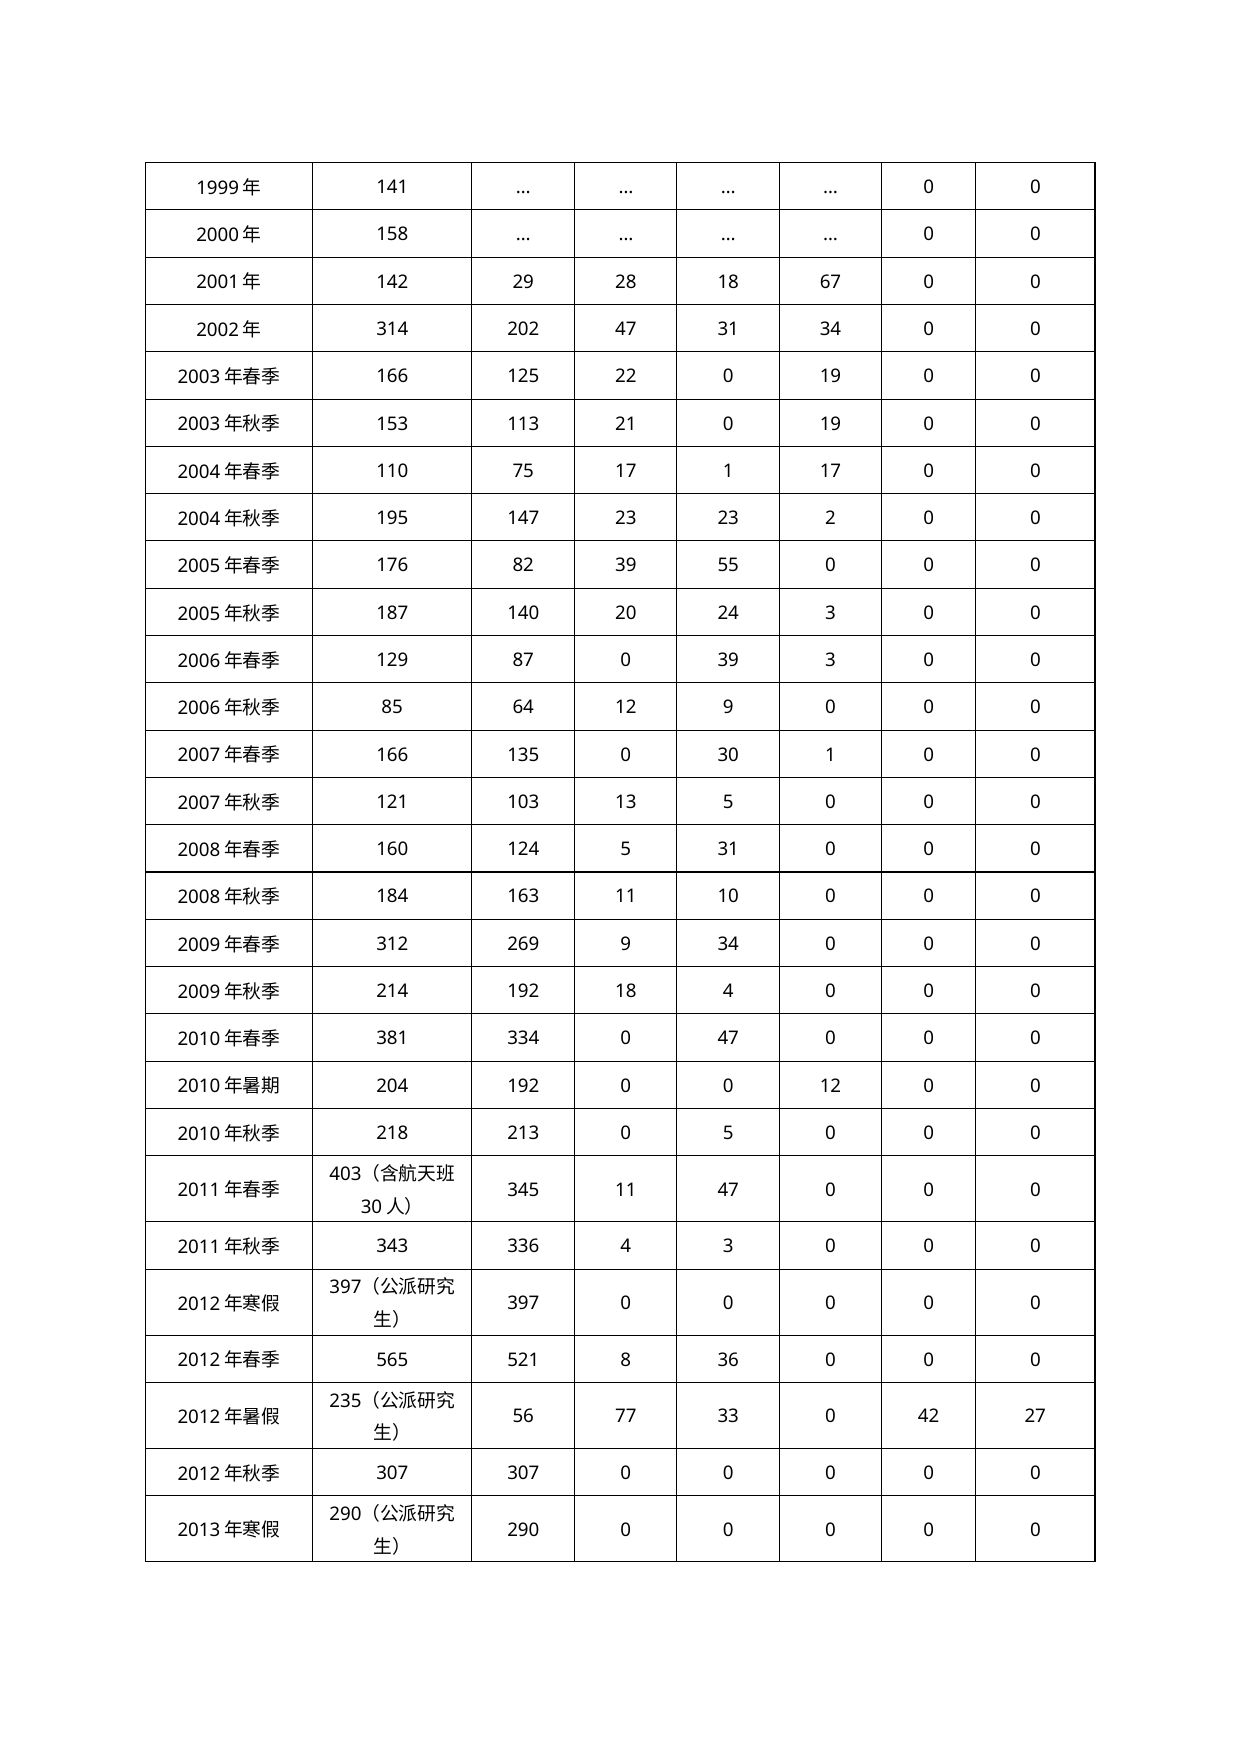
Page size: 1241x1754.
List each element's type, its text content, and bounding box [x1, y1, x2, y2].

table_cell 124 [472, 825, 574, 871]
table_cell 336 [472, 1222, 574, 1268]
table_cell … [780, 163, 881, 209]
table_cell 129 [313, 636, 471, 682]
table_cell 0 [976, 1270, 1094, 1334]
table_cell 0 [976, 1014, 1094, 1061]
table_cell 135 [472, 731, 574, 777]
table_cell … [677, 163, 779, 209]
table_cell 2006年春季 [146, 636, 312, 682]
table_cell 2000年 [146, 210, 312, 257]
table_cell 204 [313, 1062, 471, 1108]
table_cell 0 [976, 920, 1094, 966]
table_cell 0 [882, 494, 975, 540]
table_cell 125 [472, 352, 574, 398]
table_cell 2009年春季 [146, 920, 312, 966]
table_cell 5 [677, 1109, 779, 1155]
table_cell 0 [780, 1449, 881, 1495]
table_cell 0 [976, 825, 1094, 871]
table_cell 0 [976, 210, 1094, 257]
table_cell 0 [677, 400, 779, 446]
table_cell 0 [976, 1336, 1094, 1382]
table_cell 0 [575, 1109, 676, 1155]
table_cell 0 [976, 731, 1094, 777]
table_cell 2007年春季 [146, 731, 312, 777]
table_cell 121 [313, 778, 471, 824]
table_cell 64 [472, 683, 574, 729]
table_cell 0 [976, 305, 1094, 351]
table_cell 345 [472, 1156, 574, 1221]
table_cell 18 [575, 967, 676, 1013]
table_cell 0 [882, 1222, 975, 1268]
table_cell 23 [677, 494, 779, 540]
table_cell 21 [575, 400, 676, 446]
table_cell 0 [575, 1449, 676, 1495]
table_cell 85 [313, 683, 471, 729]
table_cell 4 [677, 967, 779, 1013]
table_cell 2005年春季 [146, 541, 312, 588]
table_cell 0 [976, 494, 1094, 540]
table_cell 1 [780, 731, 881, 777]
table_cell 19 [780, 400, 881, 446]
table_cell 2012年寒假 [146, 1270, 312, 1334]
table_cell 214 [313, 967, 471, 1013]
table_cell 0 [780, 825, 881, 871]
table_cell 0 [882, 920, 975, 966]
table_cell 5 [677, 778, 779, 824]
table_cell … [575, 210, 676, 257]
table_cell 269 [472, 920, 574, 966]
table_cell 0 [780, 683, 881, 729]
table_cell 0 [882, 258, 975, 304]
table_cell 9 [677, 683, 779, 729]
table_cell 0 [575, 731, 676, 777]
table_cell 2004年秋季 [146, 494, 312, 540]
table_cell 0 [976, 400, 1094, 446]
table_cell 0 [882, 589, 975, 635]
table_cell 24 [677, 589, 779, 635]
table_cell 0 [976, 778, 1094, 824]
table_cell 0 [976, 589, 1094, 635]
table_cell 2010年春季 [146, 1014, 312, 1061]
table_cell 27 [976, 1383, 1094, 1448]
table_cell 31 [677, 305, 779, 351]
table_cell 23 [575, 494, 676, 540]
table_cell 0 [976, 1496, 1094, 1561]
table_cell 77 [575, 1383, 676, 1448]
table_cell 0 [677, 1062, 779, 1108]
table_cell 0 [882, 1270, 975, 1334]
table_cell 218 [313, 1109, 471, 1155]
table_cell 213 [472, 1109, 574, 1155]
table_cell 0 [677, 1449, 779, 1495]
table_cell 0 [780, 1109, 881, 1155]
table_cell 0 [677, 1496, 779, 1561]
table_cell 192 [472, 1062, 574, 1108]
table_cell 158 [313, 210, 471, 257]
table_cell 56 [472, 1383, 574, 1448]
table_cell 0 [976, 1222, 1094, 1268]
table_cell 39 [575, 541, 676, 588]
table_cell 0 [976, 541, 1094, 588]
table_cell 2011年春季 [146, 1156, 312, 1221]
table_cell 0 [976, 1062, 1094, 1108]
table_cell 11 [575, 1156, 676, 1221]
table_cell 0 [976, 258, 1094, 304]
table_cell 2010年暑期 [146, 1062, 312, 1108]
table_cell 67 [780, 258, 881, 304]
table_cell 11 [575, 873, 676, 919]
table_cell 195 [313, 494, 471, 540]
table_cell 2004年春季 [146, 447, 312, 493]
table_cell 0 [780, 1496, 881, 1561]
table_cell 0 [882, 1062, 975, 1108]
table_cell 307 [313, 1449, 471, 1495]
table_cell 0 [882, 541, 975, 588]
table_cell 334 [472, 1014, 574, 1061]
table_cell 176 [313, 541, 471, 588]
table_cell 187 [313, 589, 471, 635]
table_cell 47 [575, 305, 676, 351]
table_cell 140 [472, 589, 574, 635]
table_cell 0 [882, 1449, 975, 1495]
table_cell 20 [575, 589, 676, 635]
table_cell 2009年秋季 [146, 967, 312, 1013]
table_cell 0 [882, 447, 975, 493]
table_cell 166 [313, 731, 471, 777]
table_cell 142 [313, 258, 471, 304]
table_cell 1999年 [146, 163, 312, 209]
table_cell 0 [780, 967, 881, 1013]
table_cell 3 [780, 636, 881, 682]
table_cell 0 [575, 1014, 676, 1061]
table_cell 521 [472, 1336, 574, 1382]
table_cell 160 [313, 825, 471, 871]
table_cell 0 [882, 163, 975, 209]
table_cell 0 [882, 352, 975, 398]
table_cell 2003年秋季 [146, 400, 312, 446]
table_cell 184 [313, 873, 471, 919]
table_cell 0 [780, 1270, 881, 1334]
table_cell 0 [677, 352, 779, 398]
table_cell 82 [472, 541, 574, 588]
table_cell 343 [313, 1222, 471, 1268]
table_cell 19 [780, 352, 881, 398]
table_cell 0 [575, 636, 676, 682]
table_cell 33 [677, 1383, 779, 1448]
table_cell 0 [976, 447, 1094, 493]
table_cell 381 [313, 1014, 471, 1061]
table_cell 0 [976, 967, 1094, 1013]
table_cell 2012年暑假 [146, 1383, 312, 1448]
table_cell 29 [472, 258, 574, 304]
table_cell 2010年秋季 [146, 1109, 312, 1155]
table_cell 47 [677, 1014, 779, 1061]
table_cell 0 [780, 1014, 881, 1061]
table_cell 0 [780, 1156, 881, 1221]
table_cell 103 [472, 778, 574, 824]
table_cell 0 [976, 1449, 1094, 1495]
table_cell … [677, 210, 779, 257]
table_cell 31 [677, 825, 779, 871]
table_cell 3 [780, 589, 881, 635]
table_cell 0 [575, 1270, 676, 1334]
table_cell 0 [882, 683, 975, 729]
table_cell 2008年春季 [146, 825, 312, 871]
table_cell 2005年秋季 [146, 589, 312, 635]
table_cell 0 [882, 400, 975, 446]
table_cell 113 [472, 400, 574, 446]
table_cell 4 [575, 1222, 676, 1268]
table_cell 0 [575, 1062, 676, 1108]
table_cell 0 [780, 541, 881, 588]
table_cell 0 [976, 1156, 1094, 1221]
table_cell 403（含航天班30人） [313, 1156, 471, 1221]
table_cell 141 [313, 163, 471, 209]
table_cell … [575, 163, 676, 209]
table_cell 0 [882, 731, 975, 777]
table_cell 0 [882, 210, 975, 257]
table_cell 30 [677, 731, 779, 777]
table_cell 3 [677, 1222, 779, 1268]
table_cell 0 [882, 1014, 975, 1061]
table_cell 0 [882, 1336, 975, 1382]
table_cell 0 [882, 1496, 975, 1561]
table_cell 2012年春季 [146, 1336, 312, 1382]
table_cell 153 [313, 400, 471, 446]
table_cell 0 [677, 1270, 779, 1334]
table_cell 314 [313, 305, 471, 351]
table_cell 2002年 [146, 305, 312, 351]
table_cell 0 [882, 778, 975, 824]
table_cell 110 [313, 447, 471, 493]
table_cell 0 [882, 636, 975, 682]
table_cell 9 [575, 920, 676, 966]
table_cell 0 [780, 920, 881, 966]
table_cell 0 [976, 163, 1094, 209]
table_cell 0 [780, 778, 881, 824]
table_cell 192 [472, 967, 574, 1013]
table_cell 12 [575, 683, 676, 729]
table_cell 39 [677, 636, 779, 682]
table_cell 12 [780, 1062, 881, 1108]
table_cell 0 [882, 873, 975, 919]
table_cell 17 [575, 447, 676, 493]
table_cell 0 [882, 305, 975, 351]
table_cell … [472, 163, 574, 209]
table_cell 397（公派研究生） [313, 1270, 471, 1334]
table_cell 17 [780, 447, 881, 493]
table_cell 2003年春季 [146, 352, 312, 398]
table_cell 0 [976, 683, 1094, 729]
table_cell 34 [780, 305, 881, 351]
table_cell 2007年秋季 [146, 778, 312, 824]
table_cell 2006年秋季 [146, 683, 312, 729]
table_cell 0 [780, 873, 881, 919]
table_cell 34 [677, 920, 779, 966]
table_cell 0 [976, 1109, 1094, 1155]
table_cell 5 [575, 825, 676, 871]
table_cell 0 [780, 1383, 881, 1448]
table_cell 0 [882, 1156, 975, 1221]
table_cell … [780, 210, 881, 257]
table_cell 0 [976, 873, 1094, 919]
table_cell 75 [472, 447, 574, 493]
table_cell 2011年秋季 [146, 1222, 312, 1268]
table_cell 0 [575, 1496, 676, 1561]
table_cell 2012年秋季 [146, 1449, 312, 1495]
table_cell 202 [472, 305, 574, 351]
table_cell 0 [976, 636, 1094, 682]
table_cell 290 [472, 1496, 574, 1561]
table_cell 2008年秋季 [146, 873, 312, 919]
table_cell 55 [677, 541, 779, 588]
table_cell 47 [677, 1156, 779, 1221]
table_cell 163 [472, 873, 574, 919]
table_cell 2 [780, 494, 881, 540]
table_cell 2013年寒假 [146, 1496, 312, 1561]
table_cell 0 [780, 1222, 881, 1268]
table_cell 147 [472, 494, 574, 540]
table_cell 0 [780, 1336, 881, 1382]
table_cell 8 [575, 1336, 676, 1382]
table_cell 307 [472, 1449, 574, 1495]
table_cell 0 [882, 967, 975, 1013]
table_cell 290（公派研究生） [313, 1496, 471, 1561]
table_cell 36 [677, 1336, 779, 1382]
table_cell … [472, 210, 574, 257]
table_cell 13 [575, 778, 676, 824]
table_cell 235（公派研究生） [313, 1383, 471, 1448]
table_cell 87 [472, 636, 574, 682]
table_cell 10 [677, 873, 779, 919]
table_cell 312 [313, 920, 471, 966]
table_cell 397 [472, 1270, 574, 1334]
table_cell 28 [575, 258, 676, 304]
table_cell 1 [677, 447, 779, 493]
table_cell 22 [575, 352, 676, 398]
table_cell 2001年 [146, 258, 312, 304]
table_cell 565 [313, 1336, 471, 1382]
table_cell 42 [882, 1383, 975, 1448]
table_cell 0 [882, 1109, 975, 1155]
table_cell 0 [882, 825, 975, 871]
table_cell 0 [976, 352, 1094, 398]
table_cell 18 [677, 258, 779, 304]
table_cell 166 [313, 352, 471, 398]
